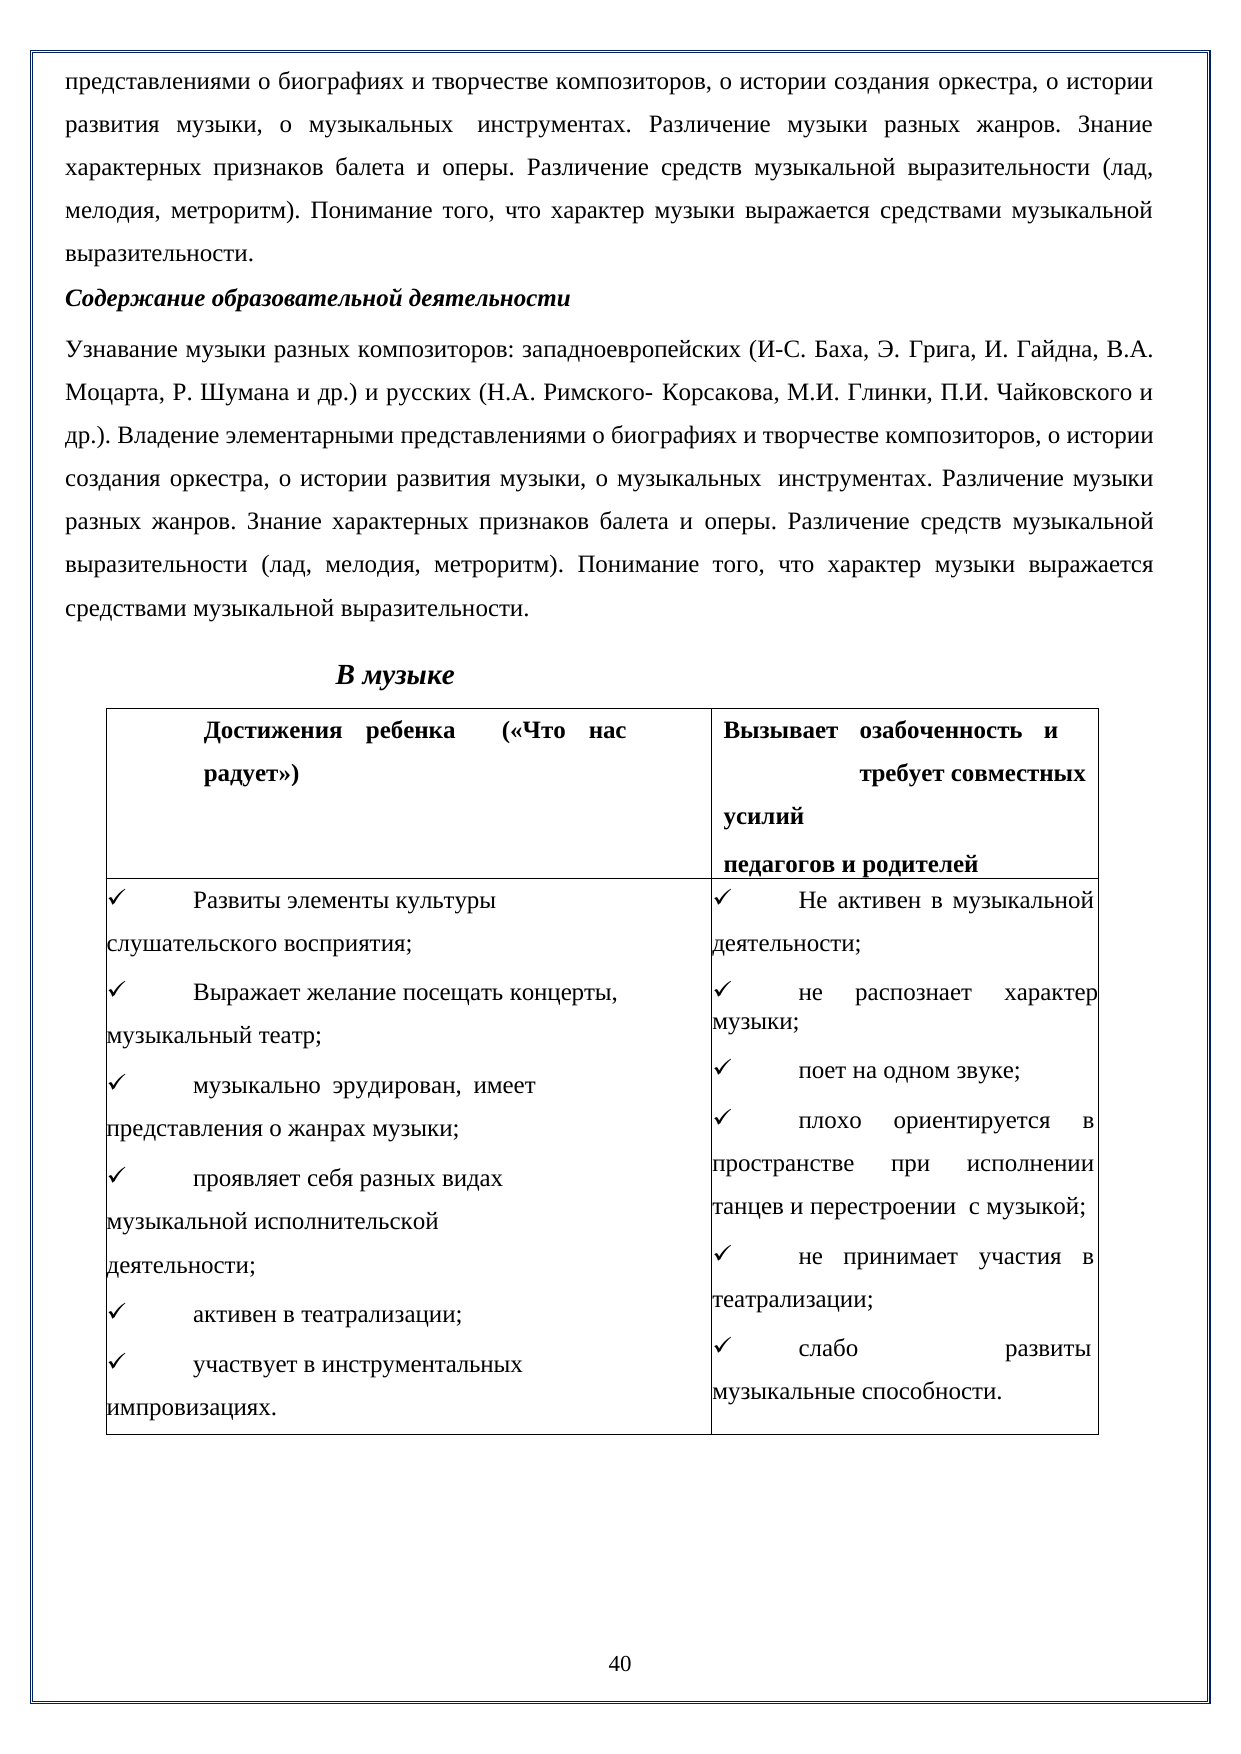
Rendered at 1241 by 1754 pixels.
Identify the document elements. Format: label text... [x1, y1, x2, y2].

table_header Достижения ребенка («Что нас радует») [107, 709, 711, 878]
text Узнавание музыки разных композиторов: западноевропейских (И-С. Баха, Э. Грига, И. Гайдна, В.А. Моцарта, Р. Шумана и др.) и русских (Н.А. Римского- Корсакова, М.И. Глинки, П.И. Чайковского и др.). Владение элементарными представлениями о биографиях и творчестве композиторов, о истории создания оркестра, о истории развития музыки, о музыкальных инструментах. Различение музыки разных жанров. Знание характерных признаков балета и оперы. Различение средств музыкальной выразительности (лад, мелодия, метроритм). Понимание того, что характер музыки выражается средствами музыкальной выразительности. [65, 334, 1154, 621]
text представлениями о биографиях и творчестве композиторов, о истории создания оркестра, о истории развития музыки, о музыкальных инструментах. Различение музыки разных жанров. Знание характерных признаков балета и оперы. Различение средств музыкальной выразительности (лад, мелодия, метроритм). Понимание того, что характер музыки выражается средствами музыкальной выразительности. [65, 66, 1153, 267]
table_cell Не активен в музыкальной деятельности; не распознает характер музыки; поет на одном звуке; плохо ориентируется в пространстве при исполнении танцев и перестроении с музыкой; не принимает участия в театрализации; слабо развиты музыкальные способности. [712, 879, 1098, 1434]
table_cell Развиты элементы культуры слушательского восприятия; Выражает желание посещать концерты, музыкальный театр; музыкально эрудирован, имеет представления о жанрах музыки; проявляет себя разных видах музыкальной исполнительской деятельности; активен в театрализации; участвует в инструментальных импровизациях. [107, 879, 711, 1434]
subtitle Содержание образовательной деятельности [65, 283, 1207, 311]
table_header Вызывает озабоченность и требует совместных усилий педагогов и родителей [712, 709, 1098, 878]
text В музыке [335, 657, 1207, 691]
